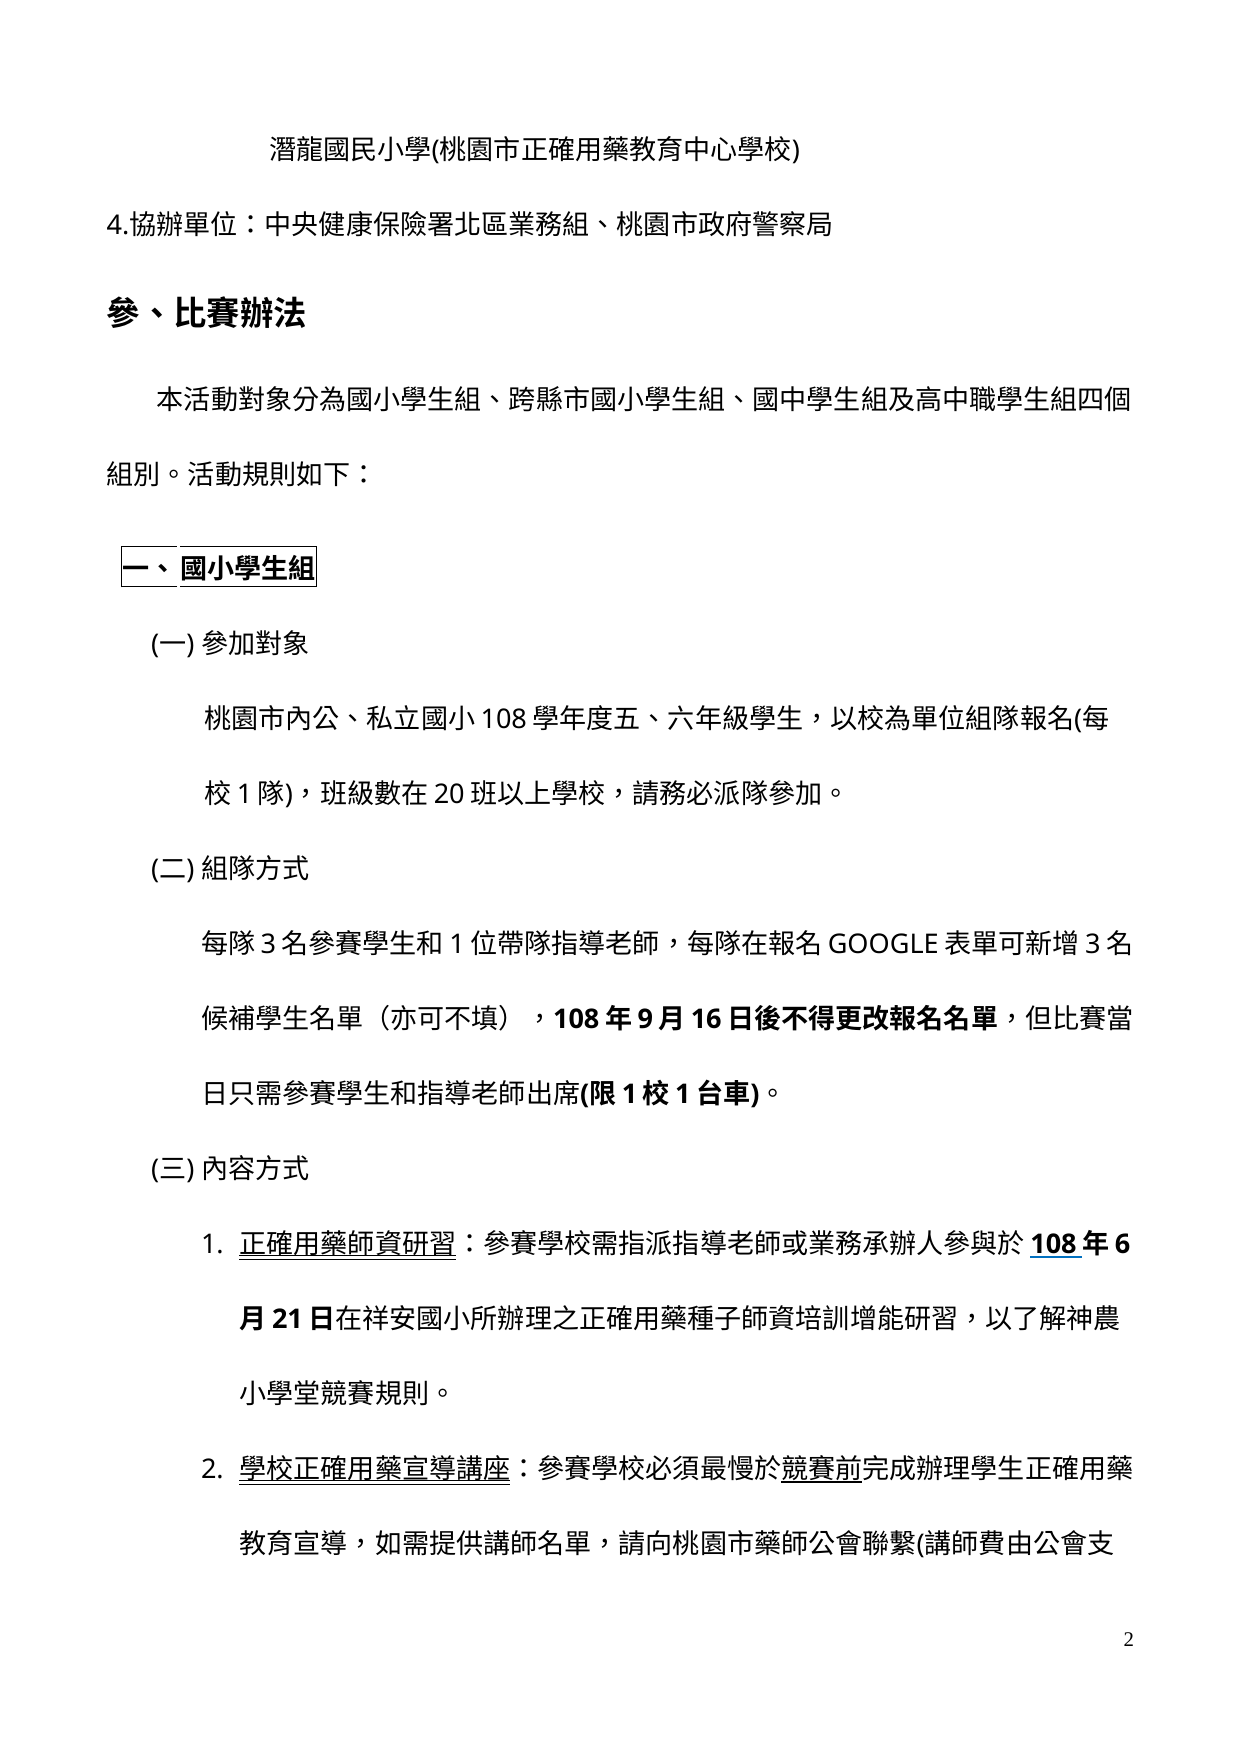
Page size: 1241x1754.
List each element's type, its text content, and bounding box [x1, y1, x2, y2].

text 本活動對象分為國小學生組、跨縣市國小學生組、國中學生組及高中職學生組四個組別。活動規則如下： [106, 361, 1134, 511]
subtitle 參、比賽辦法 [106, 273, 1134, 348]
list 每隊3名參賽學生和1位帶隊指導老師，每隊在報名GOOGLE表單可新增3名候補學生名單（亦可不填），108年9月16日後不得更改報名名單，但比賽當日只需參賽學生和指導老師出席(限1校1台車)。 [201, 904, 1134, 1129]
list 內容方式 [151, 1129, 1134, 1204]
list 組隊方式 [151, 829, 1134, 904]
list 正確用藥師資研習：參賽學校需指派指導老師或業務承辦人參與於108年6月21日在祥安國小所辦理之正確用藥種子師資培訓增能研習，以了解神農小學堂競賽規則。 [201, 1204, 1134, 1429]
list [201, 1429, 1134, 1579]
text 潛龍國民小學(桃園市正確用藥教育中心學校) [106, 111, 1134, 186]
list 國小學生組 [121, 529, 1134, 604]
list 參加對象 [151, 604, 1134, 679]
text 4.協辦單位：中央健康保險署北區業務組、桃園市政府警察局 [106, 186, 1134, 261]
list 桃園市內公、私立國小108學年度五、六年級學生，以校為單位組隊報名(每校1隊)，班級數在20班以上學校，請務必派隊參加。 [204, 679, 1134, 829]
